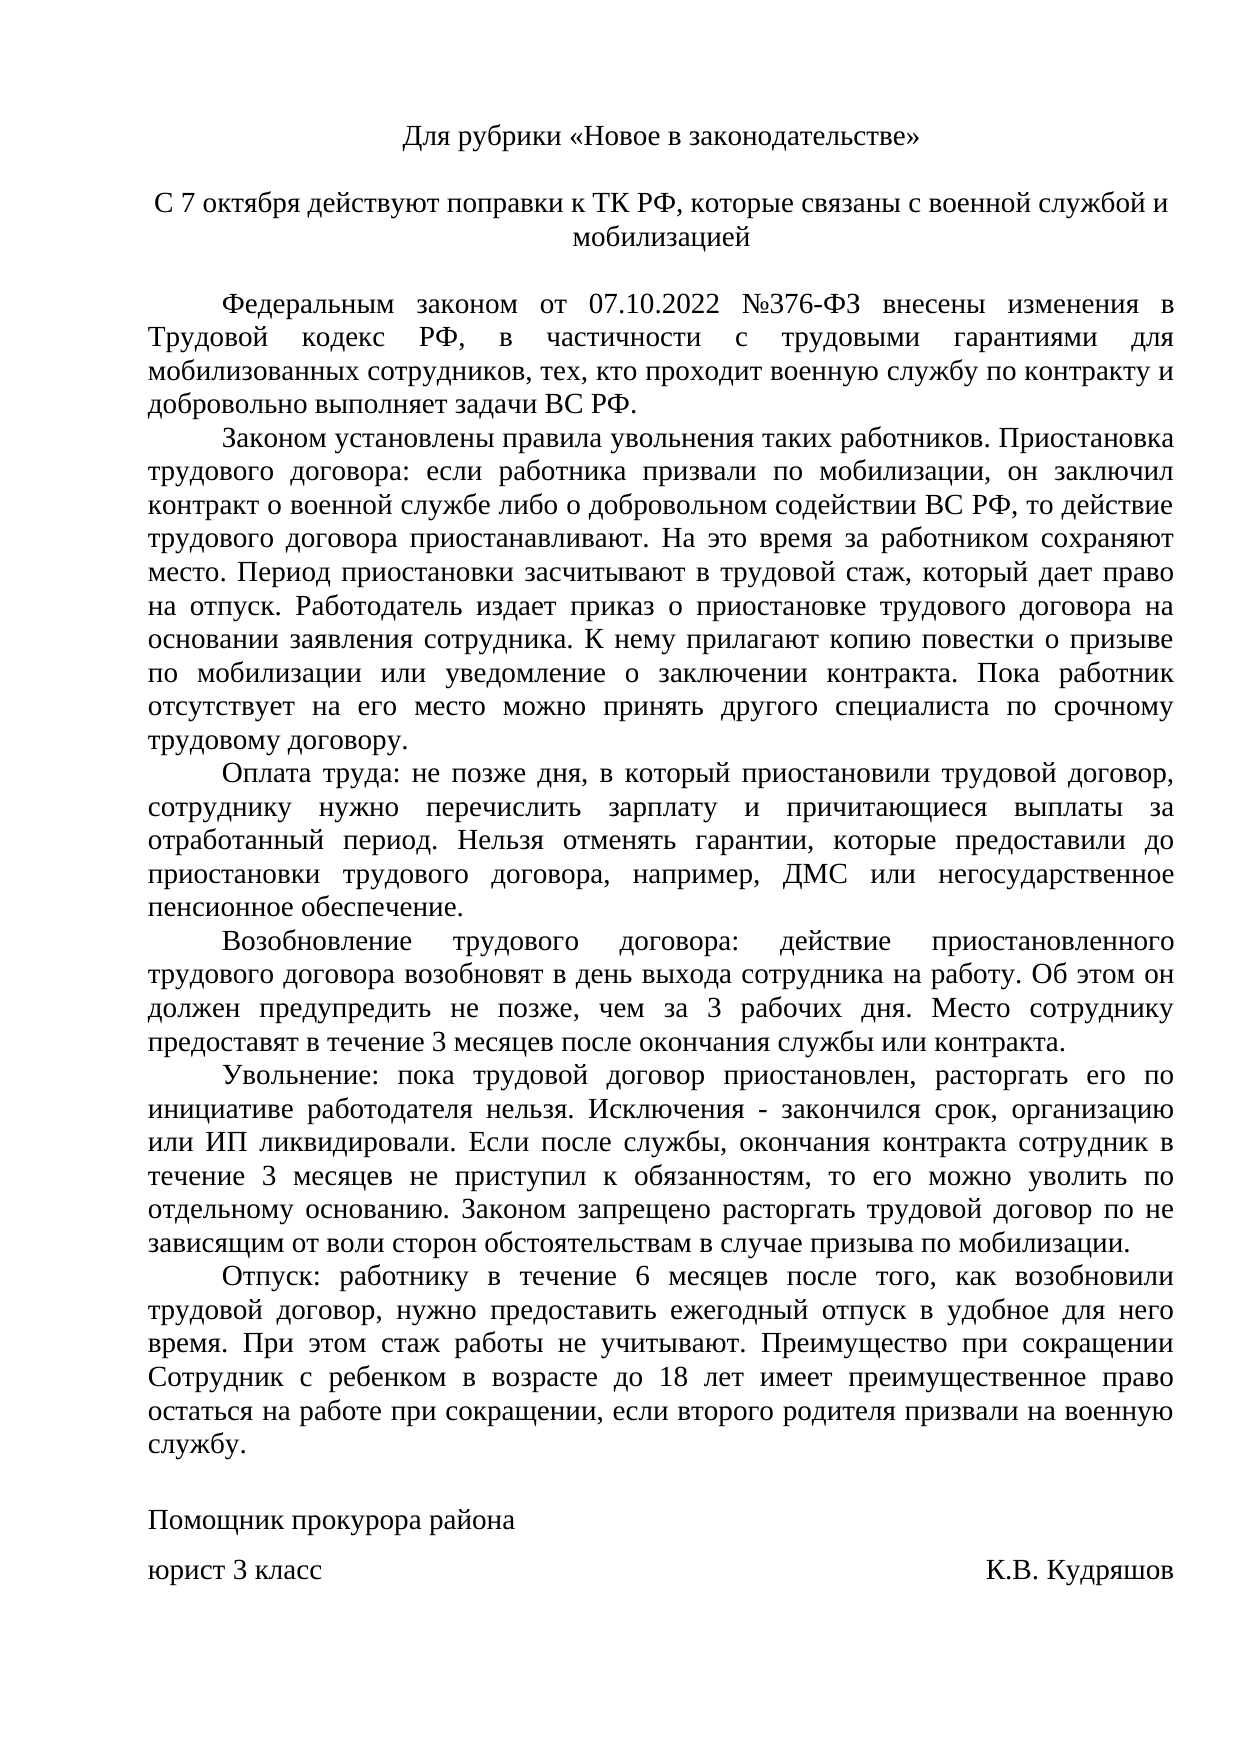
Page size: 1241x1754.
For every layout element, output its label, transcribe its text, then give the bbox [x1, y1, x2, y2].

text С 7 октября действуют поправки к ТК РФ, которые связаны с военной службой и мобилизацией [148, 185, 1175, 252]
text Законом установлены правила увольнения таких работников. Приостановка трудового договора: если работника призвали по мобилизации, он заключил контракт о военной службе либо о добровольном содействии ВС РФ, то действие трудового договора приостанавливают. На это время за работником сохраняют место. Период приостановки засчитывают в трудовой стаж, который дает право на отпуск. Работодатель издает приказ о приостановке трудового договора на основании заявления сотрудника. К нему прилагают копию повестки о призыве по мобилизации или уведомление о заключении контракта. Пока работник отсутствует на его место можно принять другого специалиста по срочному трудовому договору. [148, 420, 1175, 755]
text Возобновление трудового договора: действие приостановленного трудового договора возобновят в день выхода сотрудника на работу. Об этом он должен предупредить не позже, чем за 3 рабочих дня. Место сотруднику предоставят в течение 3 месяцев после окончания службы или контракта. [148, 923, 1175, 1057]
text Для рубрики «Новое в законодательстве» [148, 118, 1175, 152]
text юрист 3 класс К.В. Кудряшов [148, 1560, 1175, 1585]
text Оплата труда: не позже дня, в который приостановили трудовой договор, сотруднику нужно перечислить зарплату и причитающиеся выплаты за отработанный период. Нельзя отменять гарантии, которые предоставили до приостановки трудового договора, например, ДМС или негосударственное пенсионное обеспечение. [148, 755, 1175, 923]
text Федеральным законом от 07.10.2022 №376-ФЗ внесены изменения в Трудовой кодекс РФ, в частичности с трудовыми гарантиями для мобилизованных сотрудников, тех, кто проходит военную службу по контракту и добровольно выполняет задачи ВС РФ. [148, 286, 1175, 420]
text Помощник прокурора района [148, 1510, 1175, 1535]
text Отпуск: работнику в течение 6 месяцев после того, как возобновили трудовой договор, нужно предоставить ежегодный отпуск в удобное для него время. При этом стаж работы не учитывают. Преимущество при сокращении Сотрудник с ребенком в возрасте до 18 лет имеет преимущественное право остаться на работе при сокращении, если второго родителя призвали на военную службу. [148, 1258, 1175, 1460]
text Увольнение: пока трудовой договор приостановлен, расторгать его по инициативе работодателя нельзя. Исключения - закончился срок, организацию или ИП ликвидировали. Если после службы, окончания контракта сотрудник в течение 3 месяцев не приступил к обязанностям, то его можно уволить по отдельному основанию. Законом запрещено расторгать трудовой договор по не зависящим от воли сторон обстоятельствам в случае призыва по мобилизации. [148, 1057, 1175, 1258]
